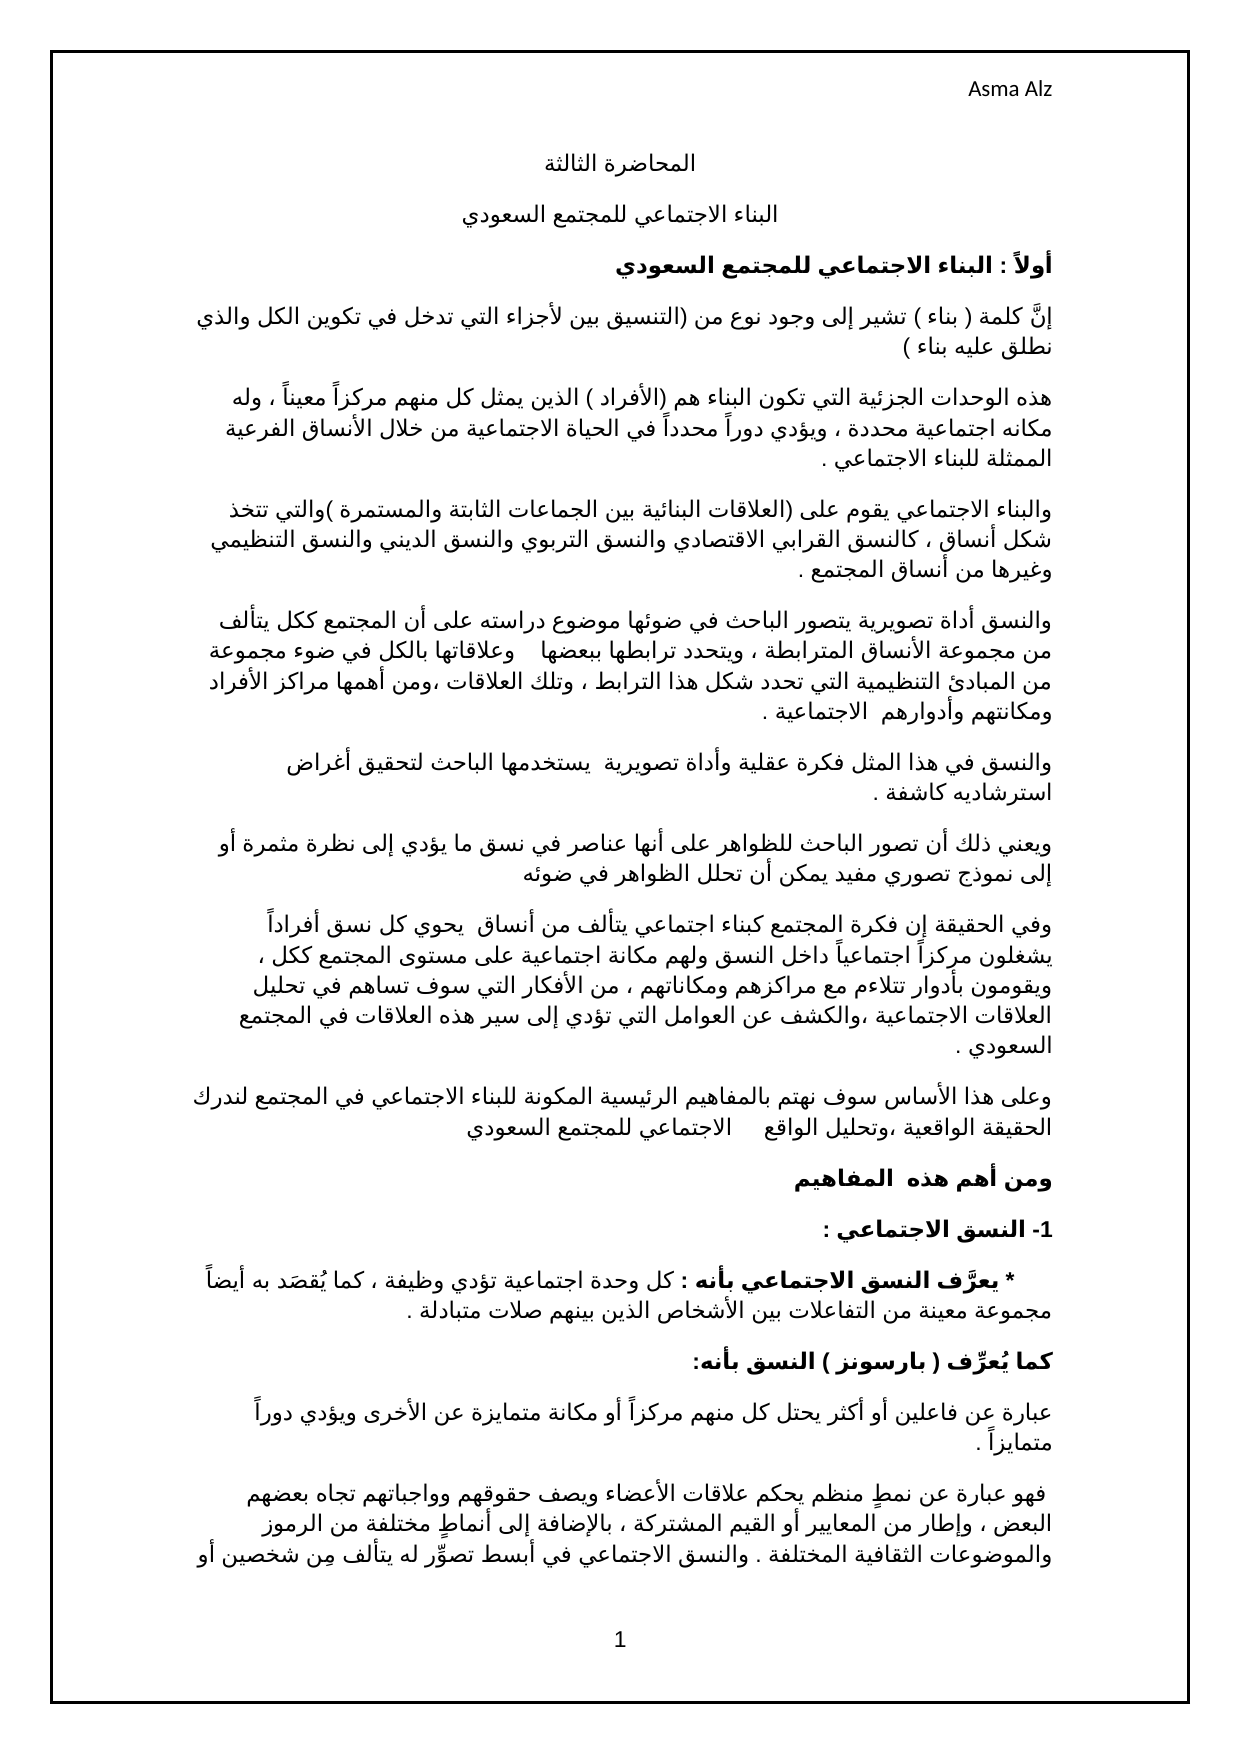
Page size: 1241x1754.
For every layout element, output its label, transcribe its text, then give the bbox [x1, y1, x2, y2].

text وفي الحقيقة إن فكرة المجتمع كبناء اجتماعي يتألف من أنساق يحوي كل نسق أفراداً يشغلون مركزاً اجتماعياً داخل النسق ولهم مكانة اجتماعية على مستوى المجتمع ككل ، ويقومون بأدوار تتلاءم مع مراكزهم ومكاناتهم ، من الأفكار التي سوف تساهم في تحليل العلاقات الاجتماعية ،والكشف عن العوامل التي تؤدي إلى سير هذه العلاقات في المجتمع السعودي . [187, 911, 1053, 1059]
text وعلى هذا الأساس سوف نهتم بالمفاهيم الرئيسية المكونة للبناء الاجتماعي في المجتمع لندرك الحقيقة الواقعية ،وتحليل الواقع الاجتماعي للمجتمع السعودي [187, 1083, 1053, 1140]
text أولاً : البناء الاجتماعي للمجتمع السعودي [187, 252, 1053, 278]
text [187, 1480, 1053, 1567]
text * يعرَّف النسق الاجتماعي بأنه : كل وحدة اجتماعية تؤدي وظيفة ، كما يُقصَد به أيضاً مجموعة معينة من التفاعلات بين الأشخاص الذين بينهم صلات متبادلة . [187, 1267, 1053, 1323]
text كما يُعرِّف ( بارسونز ) النسق بأنه: [187, 1348, 1053, 1374]
text 1- النسق الاجتماعي : [187, 1216, 1053, 1242]
text ومن أهم هذه المفاهيم [187, 1164, 1053, 1191]
text إنَّ كلمة ( بناء ) تشير إلى وجود نوع من (التنسيق بين لأجزاء التي تدخل في تكوين الكل والذي نطلق عليه بناء ) [187, 303, 1053, 360]
text والبناء الاجتماعي يقوم على (العلاقات البنائية بين الجماعات الثابتة والمستمرة )والتي تتخذ شكل أنساق ، كالنسق القرابي الاقتصادي والنسق التربوي والنسق الديني والنسق التنظيمي وغيرها من أنساق المجتمع . [187, 496, 1053, 583]
text والنسق في هذا المثل فكرة عقلية وأداة تصويرية يستخدمها الباحث لتحقيق أغراض استرشاديه كاشفة . [187, 749, 1053, 806]
text ويعني ذلك أن تصور الباحث للظواهر على أنها عناصر في نسق ما يؤدي إلى نظرة مثمرة أو إلى نموذج تصوري مفيد يمكن أن تحلل الظواهر في ضوئه [187, 830, 1053, 887]
text عبارة عن فاعلين أو أكثر يحتل كل منهم مركزاً أو مكانة متمايزة عن الأخرى ويؤدي دوراً متمايزاً . [187, 1399, 1053, 1456]
text البناء الاجتماعي للمجتمع السعودي [187, 201, 1053, 227]
text والنسق أداة تصويرية يتصور الباحث في ضوئها موضوع دراسته على أن المجتمع ككل يتألف من مجموعة الأنساق المترابطة ، ويتحدد ترابطها ببعضها وعلاقاتها بالكل في ضوء مجموعة من المبادئ التنظيمية التي تحدد شكل هذا الترابط ، وتلك العلاقات ،ومن أهمها مراكز الأفراد ومكانتهم وأدوارهم الاجتماعية . [187, 607, 1053, 724]
text المحاضرة الثالثة [187, 150, 1053, 176]
text هذه الوحدات الجزئية التي تكون البناء هم (الأفراد ) الذين يمثل كل منهم مركزاً معيناً ، وله مكانه اجتماعية محددة ، ويؤدي دوراً محدداً في الحياة الاجتماعية من خلال الأنساق الفرعية الممثلة للبناء الاجتماعي . [187, 384, 1053, 471]
